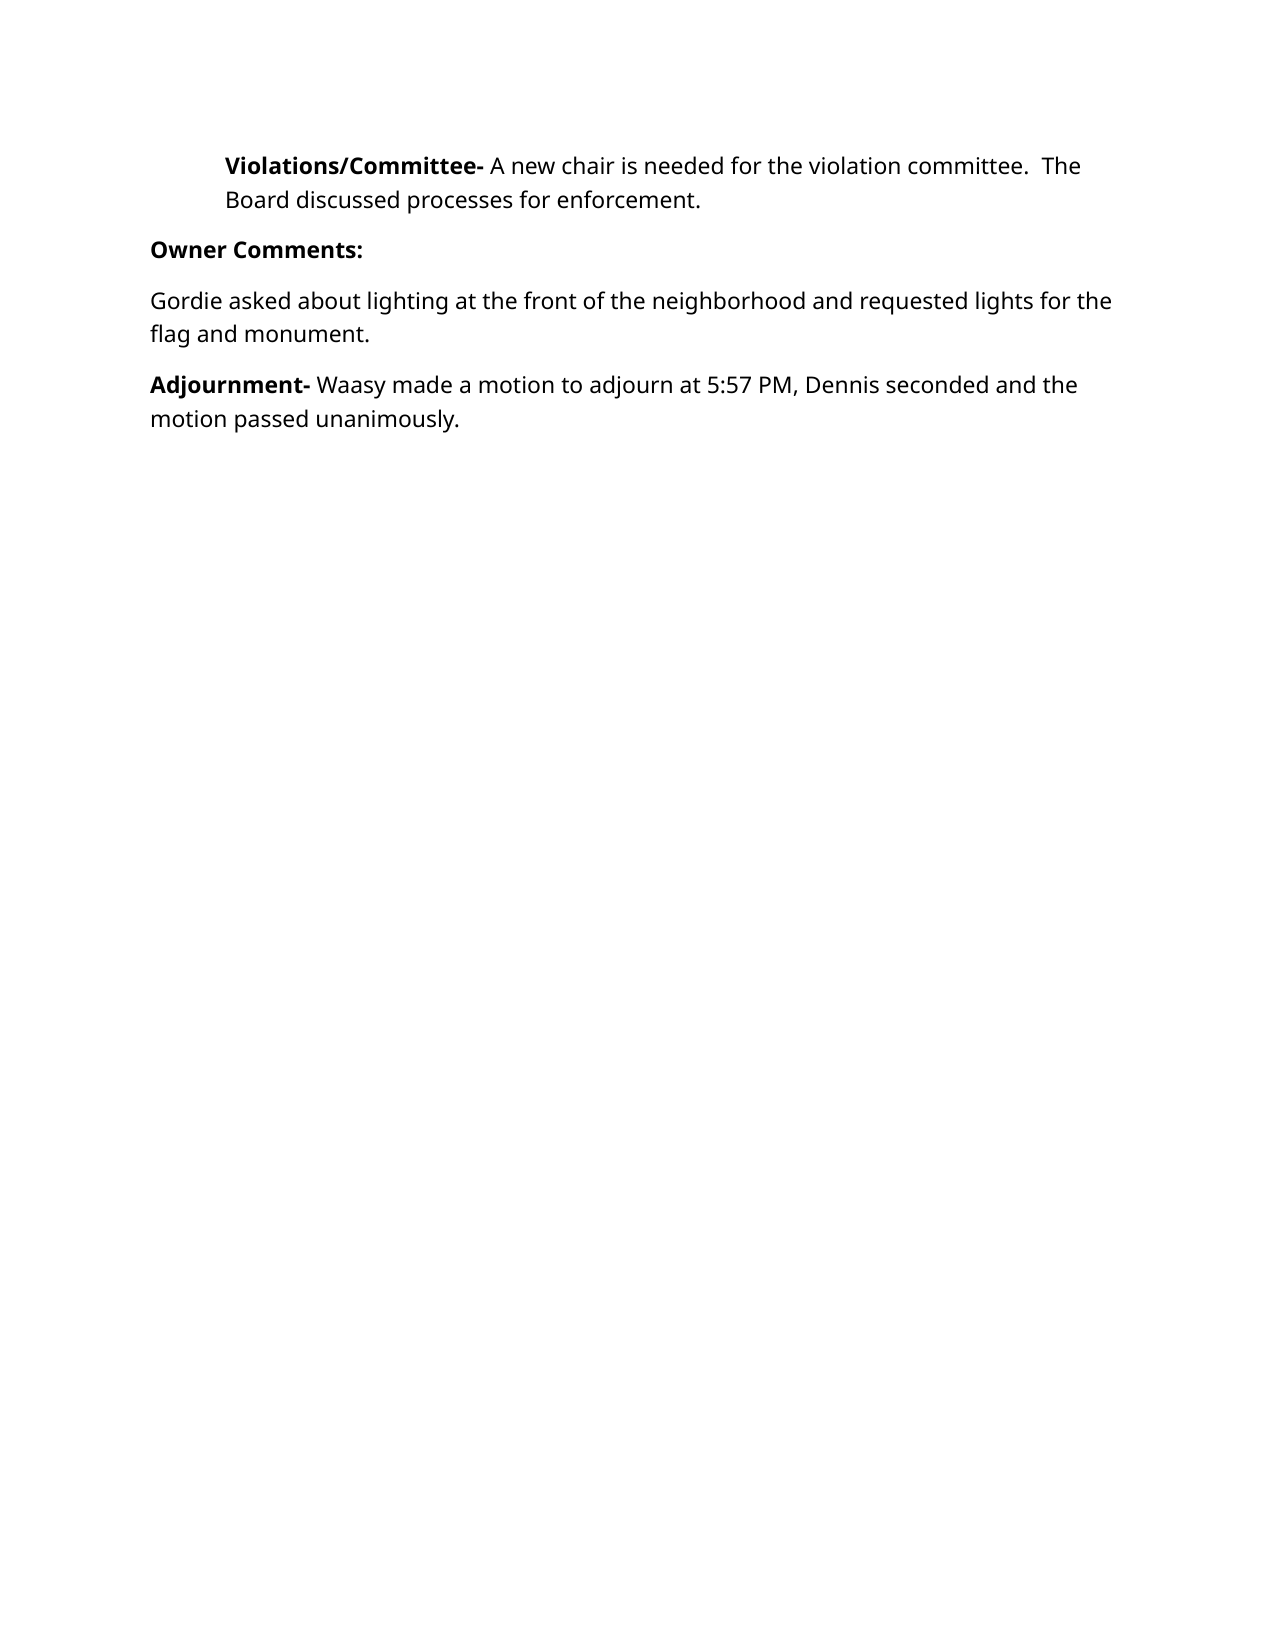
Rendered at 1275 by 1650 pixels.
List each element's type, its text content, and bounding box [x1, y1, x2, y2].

text Violations/Committee- A new chair is needed for the violation committee. The Board discussed processes for enforcement. [225, 150, 1125, 215]
text Adjournment- Waasy made a motion to adjourn at 5:57 PM, Dennis seconded and the motion passed unanimously. [150, 369, 1125, 434]
text Owner Comments: [150, 234, 1125, 265]
text Gordie asked about lighting at the front of the neighborhood and requested lights for the flag and monument. [150, 284, 1125, 349]
